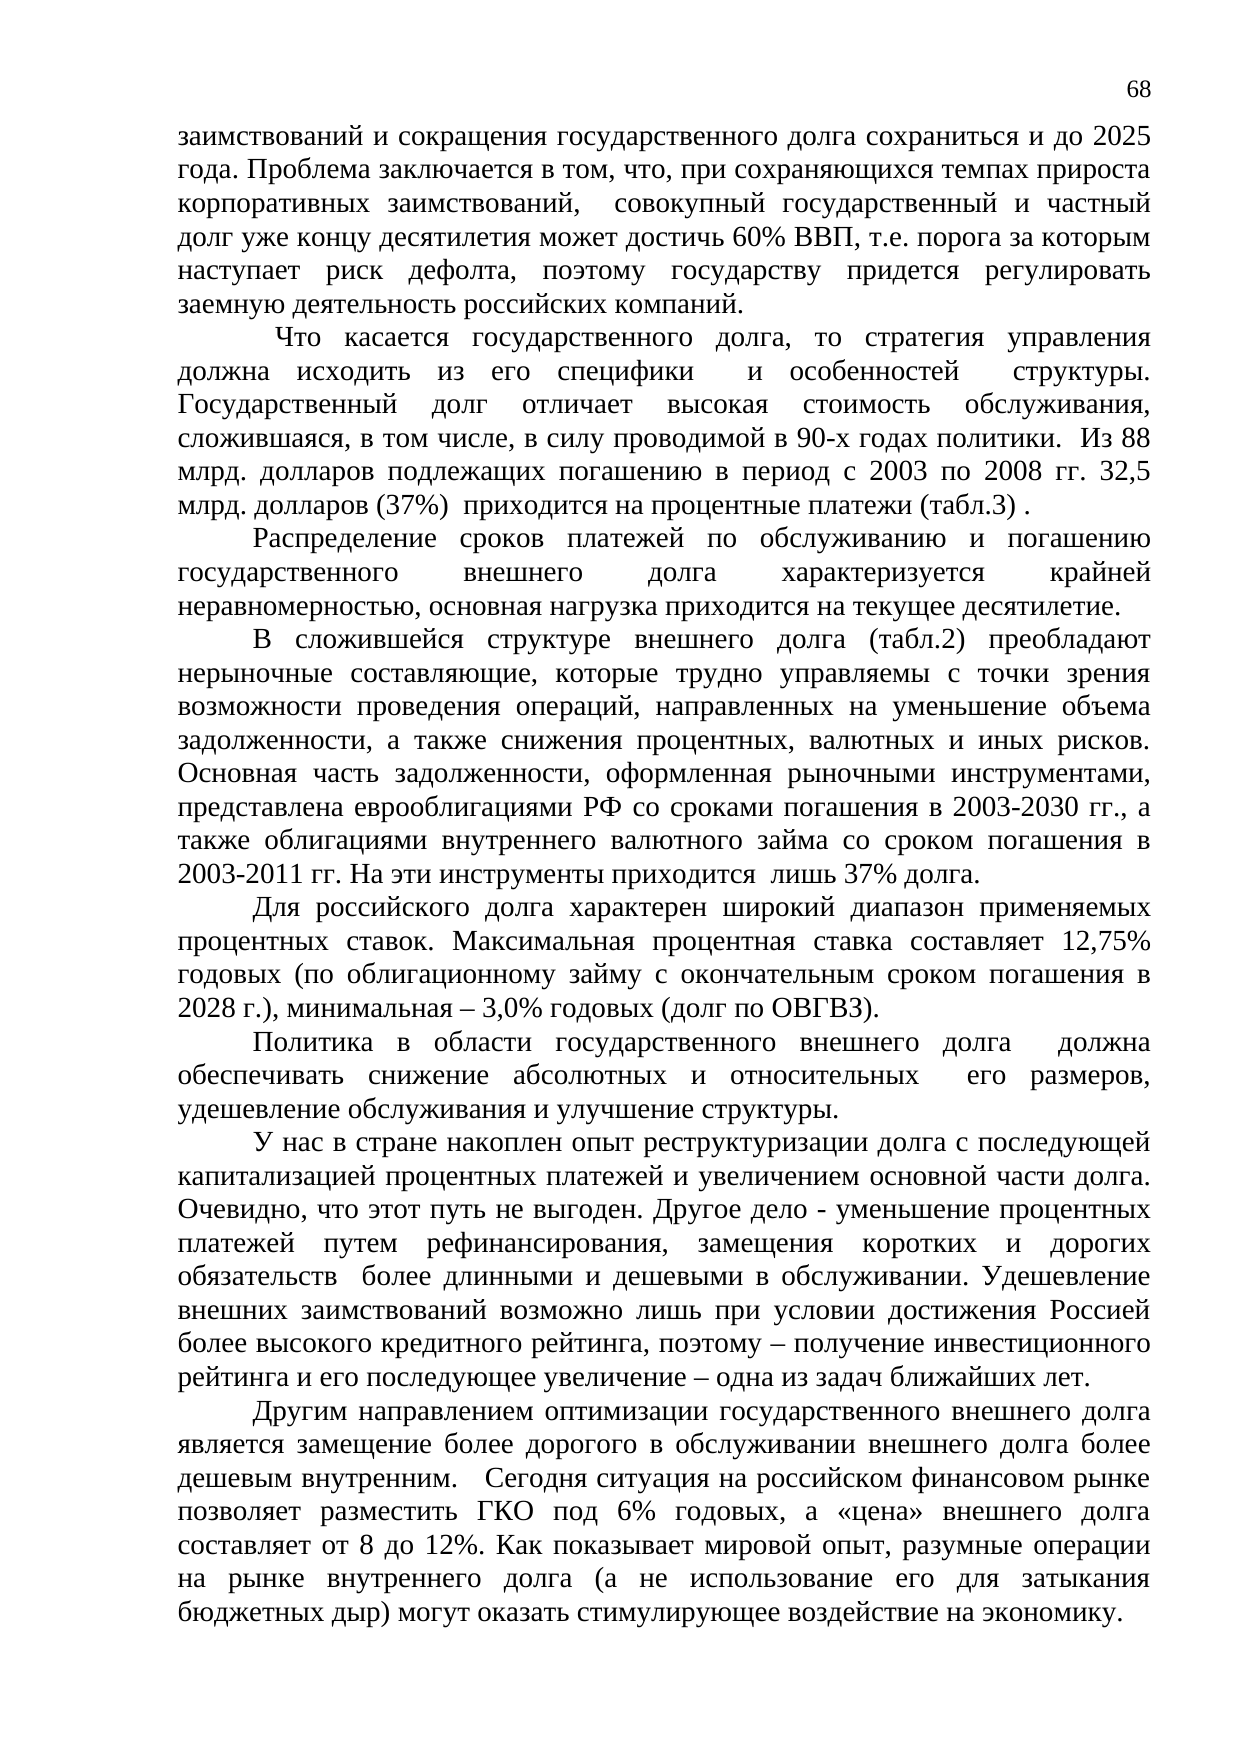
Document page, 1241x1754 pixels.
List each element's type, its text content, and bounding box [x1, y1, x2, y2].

text Распределение сроков платежей по обслуживанию и погашению государственного внешнего долга характеризуется крайней неравномерностью, основная нагрузка приходится на текущее десятилетие. [177, 521, 1152, 621]
text заимствований и сокращения государственного долга сохраниться и до 2025 года. Проблема заключается в том, что, при сохраняющихся темпах прироста корпоративных заимствований, совокупный государственный и частный долг уже концу десятилетия может достичь 60% ВВП, т.е. порога за которым наступает риск дефолта, поэтому государству придется регулировать заемную деятельность российских компаний. [177, 118, 1152, 319]
text Для российского долга характерен широкий диапазон применяемых процентных ставок. Максимальная процентная ставка составляет 12,75% годовых (по облигационному займу с окончательным сроком погашения в 2028 г.), минимальная – 3,0% годовых (долг по ОВГВЗ). [177, 889, 1152, 1024]
text Политика в области государственного внешнего долга должна обеспечивать снижение абсолютных и относительных его размеров, удешевление обслуживания и улучшение структуры. [177, 1024, 1152, 1124]
text В сложившейся структуре внешнего долга (табл.2) преобладают нерыночные составляющие, которые трудно управляемы с точки зрения возможности проведения операций, направленных на уменьшение объема задолженности, а также снижения процентных, валютных и иных рисков. Основная часть задолженности, оформленная рыночными инструментами, представлена еврооблигациями РФ со сроками погашения в 2003-2030 гг., а также облигациями внутреннего валютного займа со сроком погашения в 2003-2011 гг. На эти инструменты приходится лишь 37% долга. [177, 621, 1152, 889]
text У нас в стране накоплен опыт реструктуризации долга с последующей капитализацией процентных платежей и увеличением основной части долга. Очевидно, что этот путь не выгоден. Другое дело - уменьшение процентных платежей путем рефинансирования, замещения коротких и дорогих обязательств более длинными и дешевыми в обслуживании. Удешевление внешних заимствований возможно лишь при условии достижения Россией более высокого кредитного рейтинга, поэтому – получение инвестиционного рейтинга и его последующее увеличение – одна из задач ближайших лет. [177, 1124, 1152, 1393]
text Что касается государственного долга, то стратегия управления должна исходить из его специфики и особенностей структуры. Государственный долг отличает высокая стоимость обслуживания, сложившаяся, в том числе, в силу проводимой в 90-х годах политики. Из 88 млрд. долларов подлежащих погашению в период с 2003 по 2008 гг. 32,5 млрд. долларов (37%) приходится на процентные платежи (табл.3) . [177, 319, 1152, 521]
text Другим направлением оптимизации государственного внешнего долга является замещение более дорогого в обслуживании внешнего долга более дешевым внутренним. Сегодня ситуация на российском финансовом рынке позволяет разместить ГКО под 6% годовых, а «цена» внешнего долга составляет от 8 до 12%. Как показывает мировой опыт, разумные операции на рынке внутреннего долга (а не использование его для затыкания бюджетных дыр) могут оказать стимулирующее воздействие на экономику. [177, 1393, 1152, 1627]
